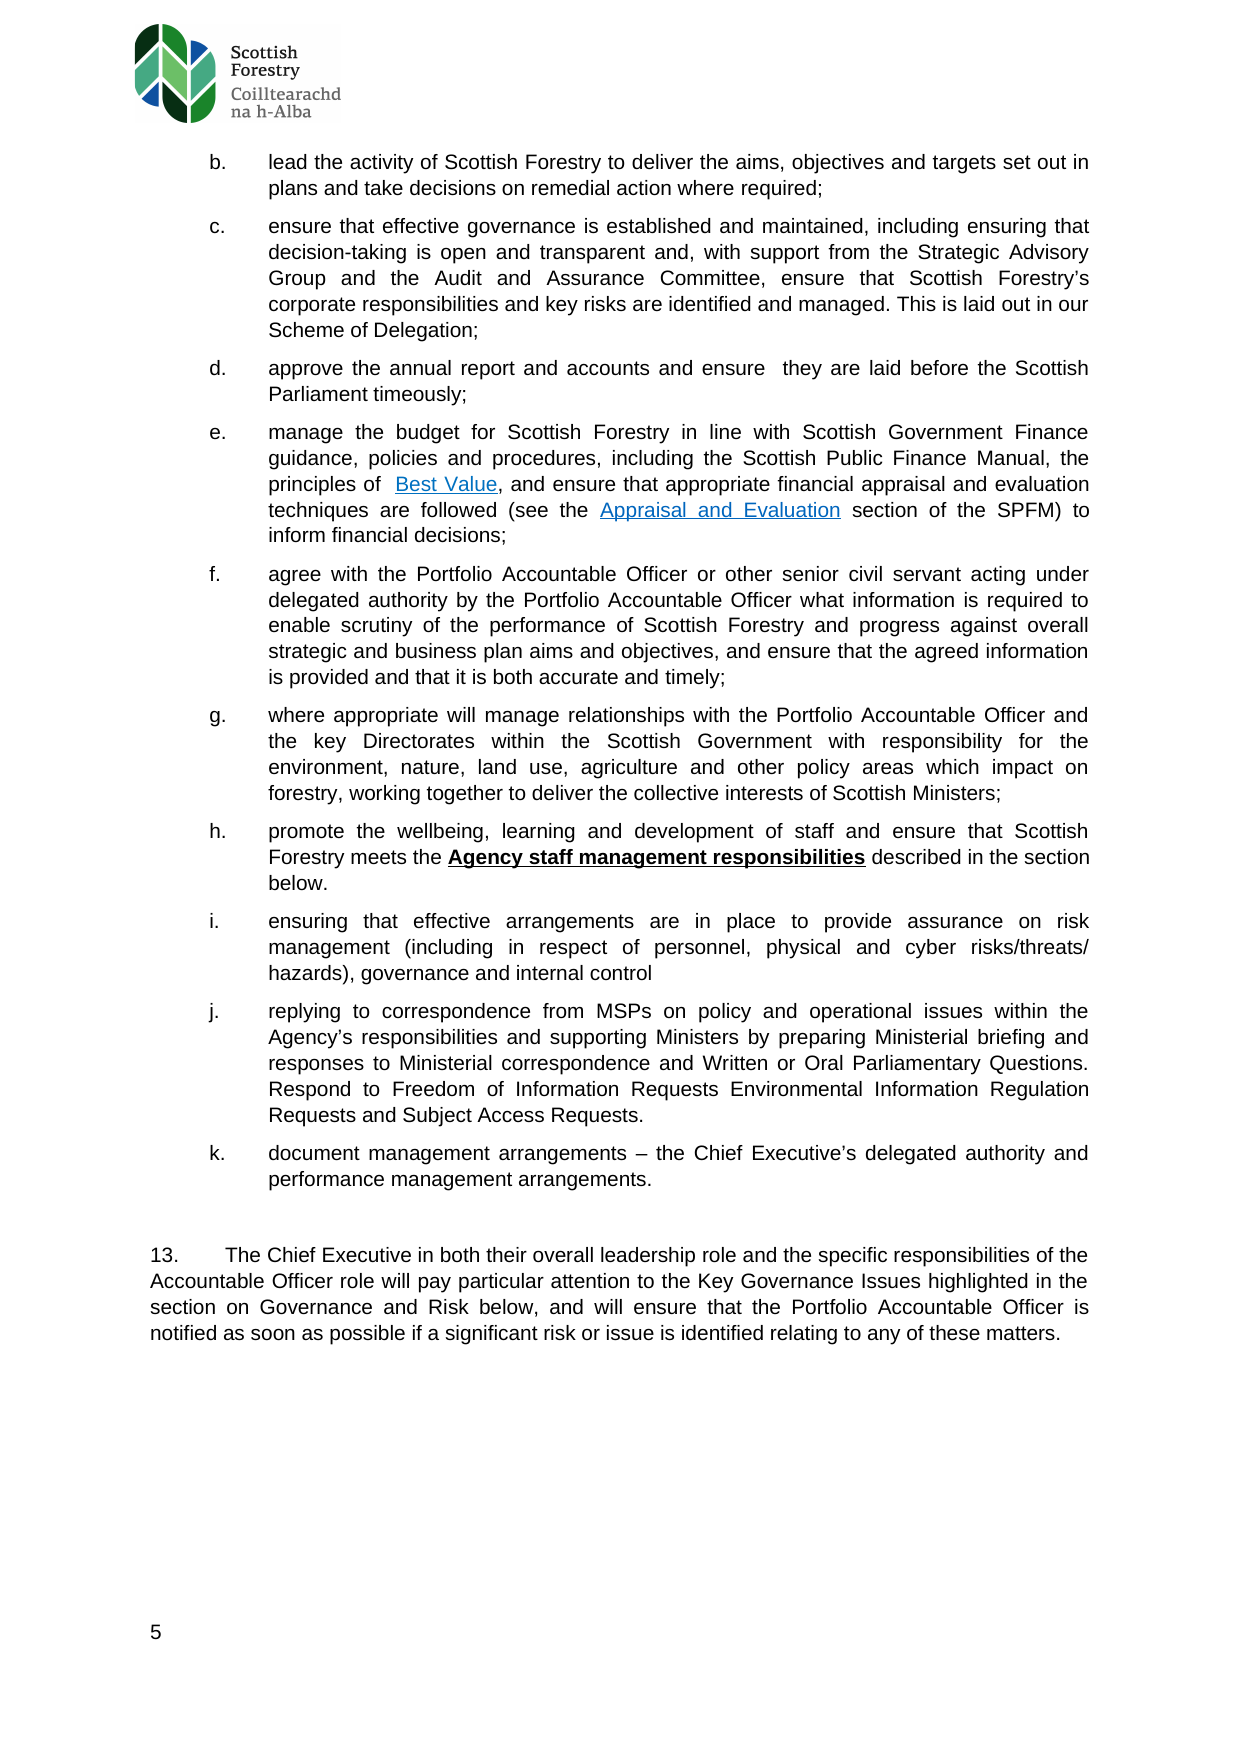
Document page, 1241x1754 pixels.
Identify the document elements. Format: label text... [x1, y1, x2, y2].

list manage the budget for Scottish Forestry in line with Scottish Government Finance guidance, policies and procedures, including the Scottish Public Finance Manual, the principles of Best Value, and ensure that appropriate financial appraisal and evaluation techniques are followed (see the Appraisal and Evaluation section of the SPFM) to inform financial decisions; [209, 420, 1090, 547]
list agree with the Portfolio Accountable Officer or other senior civil servant acting under delegated authority by the Portfolio Accountable Officer what information is required to enable scrutiny of the performance of Scottish Forestry and progress against overall strategic and business plan aims and objectives, and ensure that the agreed information is provided and that it is both accurate and timely; [209, 562, 1090, 689]
list lead the activity of Scottish Forestry to deliver the aims, objectives and targets set out in plans and take decisions on remedial action where required; [209, 150, 1090, 200]
picture [134, 24, 341, 123]
text The Chief Executive in both their overall leadership role and the specific responsibilities of the Accountable Officer role will pay particular attention to the Key Governance Issues highlighted in the section on Governance and Risk below, and will ensure that the Portfolio Accountable Officer is notified as soon as possible if a significant risk or issue is identified relating to any of these matters. [150, 1243, 1090, 1345]
list where appropriate will manage relationships with the Portfolio Accountable Officer and the key Directorates within the Scottish Government with responsibility for the environment, nature, land use, agriculture and other policy areas which impact on forestry, working together to deliver the collective interests of Scottish Ministers; [209, 703, 1090, 805]
list approve the annual report and accounts and ensure they are laid before the Scottish Parliament timeously; [209, 356, 1090, 406]
list replying to correspondence from MSPs on policy and operational issues within the Agency’s responsibilities and supporting Ministers by preparing Ministerial briefing and responses to Ministerial correspondence and Written or Oral Parliamentary Questions. Respond to Freedom of Information Requests Environmental Information Regulation Requests and Subject Access Requests. [209, 999, 1090, 1126]
list document management arrangements – the Chief Executive’s delegated authority and performance management arrangements. [209, 1141, 1090, 1191]
list ensuring that effective arrangements are in place to provide assurance on risk management (including in respect of personnel, physical and cyber risks/threats/ hazards), governance and internal control [209, 909, 1090, 985]
list ensure that effective governance is established and maintained, including ensuring that decision-taking is open and transparent and, with support from the Strategic Advisory Group and the Audit and Assurance Committee, ensure that Scottish Forestry’s corporate responsibilities and key risks are identified and managed. This is laid out in our Scheme of Delegation; [209, 214, 1090, 341]
list promote the wellbeing, learning and development of staff and ensure that Scottish Forestry meets the Agency staff management responsibilities described in the section below. [209, 819, 1090, 895]
